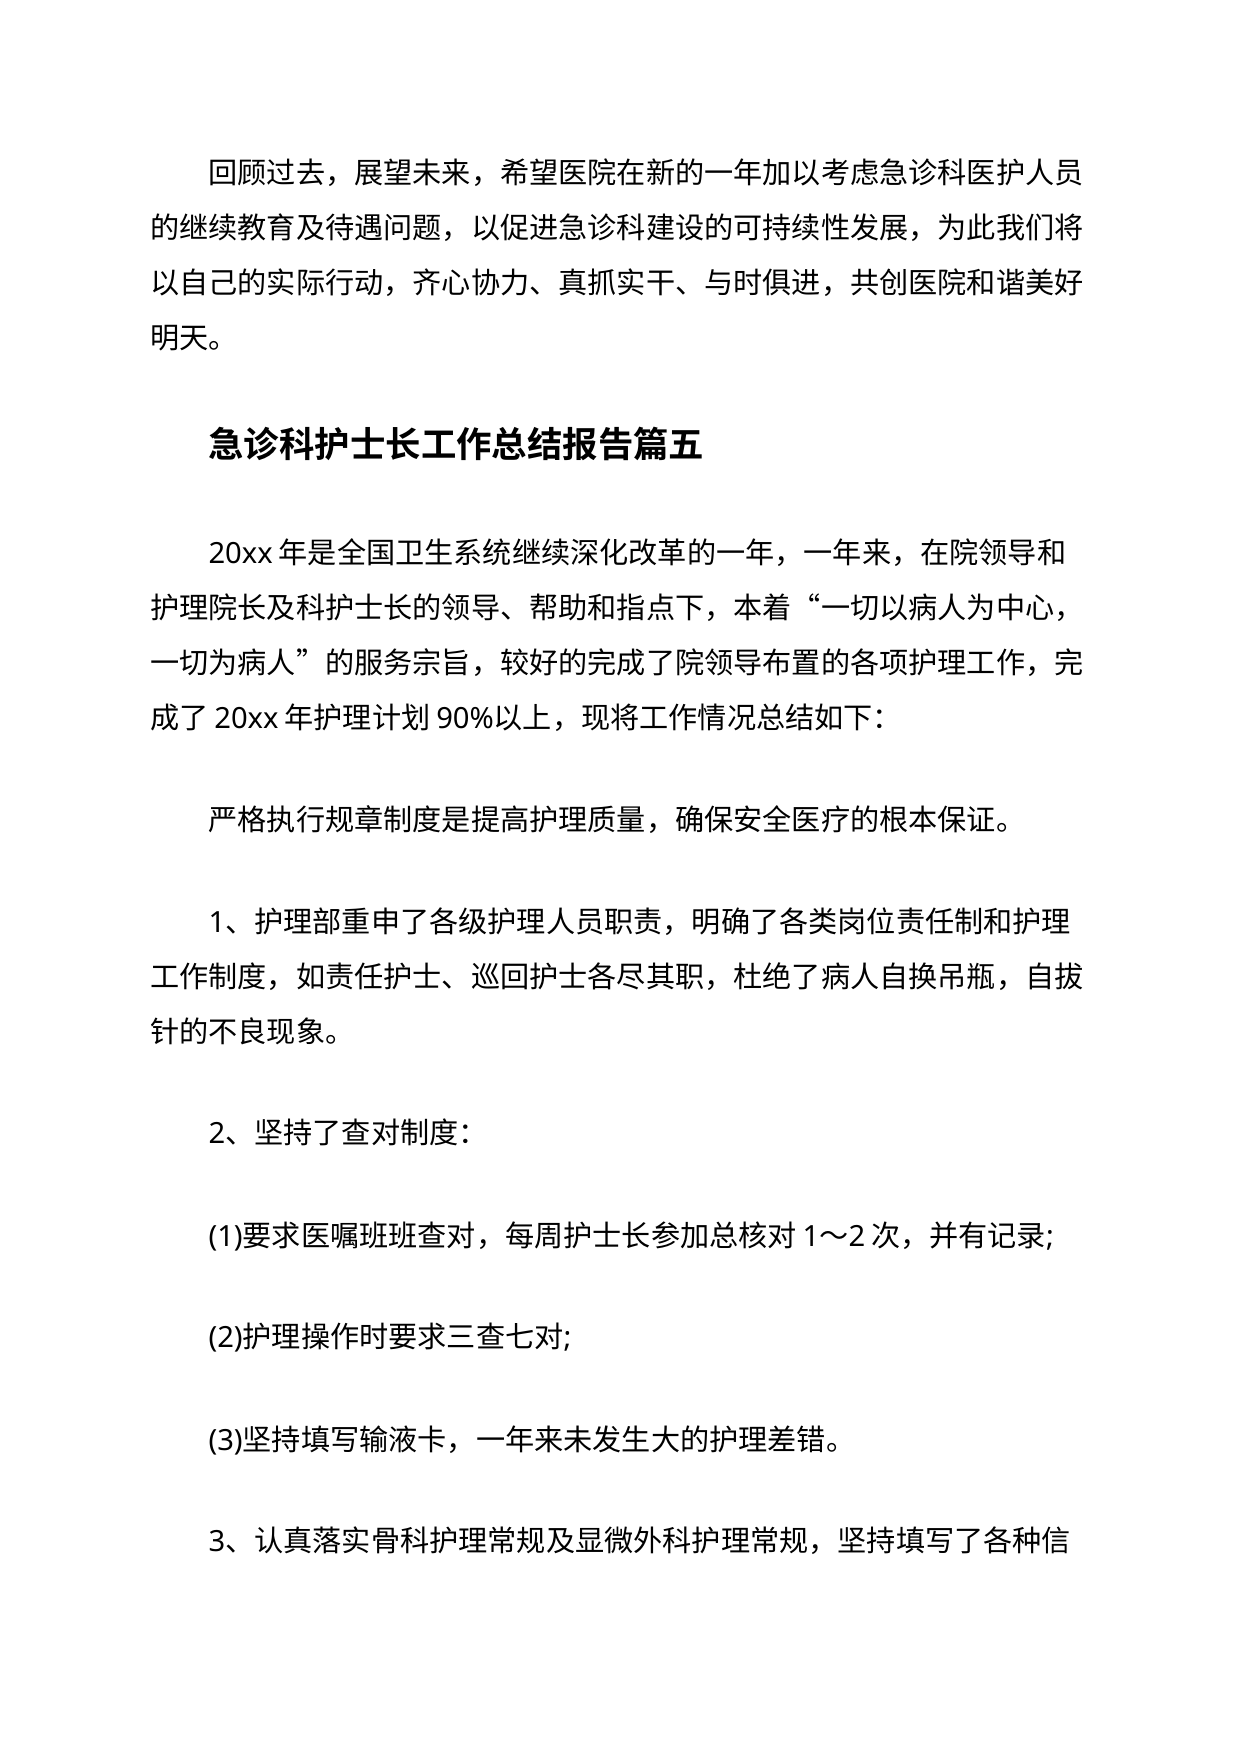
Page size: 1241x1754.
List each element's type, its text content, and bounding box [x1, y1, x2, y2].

text 1、护理部重申了各级护理人员职责，明确了各类岗位责任制和护理工作制度，如责任护士、巡回护士各尽其职，杜绝了病人自换吊瓶，自拔针的不良现象。 [150, 898, 1090, 1051]
text (2)护理操作时要求三查七对; [150, 1314, 1090, 1356]
text 20xx年是全国卫生系统继续深化改革的一年，一年来，在院领导和护理院长及科护士长的领导、帮助和指点下，本着“一切以病人为中心，一切为病人”的服务宗旨，较好的完成了院领导布置的各项护理工作，完成了20xx年护理计划90%以上，现将工作情况总结如下： [150, 530, 1090, 737]
text 急诊科护士长工作总结报告篇五 [150, 416, 1090, 468]
text (3)坚持填写输液卡，一年来未发生大的护理差错。 [150, 1416, 1090, 1458]
text 2、坚持了查对制度： [150, 1110, 1090, 1152]
text 严格执行规章制度是提高护理质量，确保安全医疗的根本保证。 [150, 797, 1090, 839]
text (1)要求医嘱班班查对，每周护士长参加总核对1～2次，并有记录; [150, 1212, 1090, 1254]
text 回顾过去，展望未来，希望医院在新的一年加以考虑急诊科医护人员的继续教育及待遇问题，以促进急诊科建设的可持续性发展，为此我们将以自己的实际行动，齐心协力、真抓实干、与时俱进，共创医院和谐美好明天。 [150, 150, 1090, 357]
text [150, 1518, 1090, 1560]
